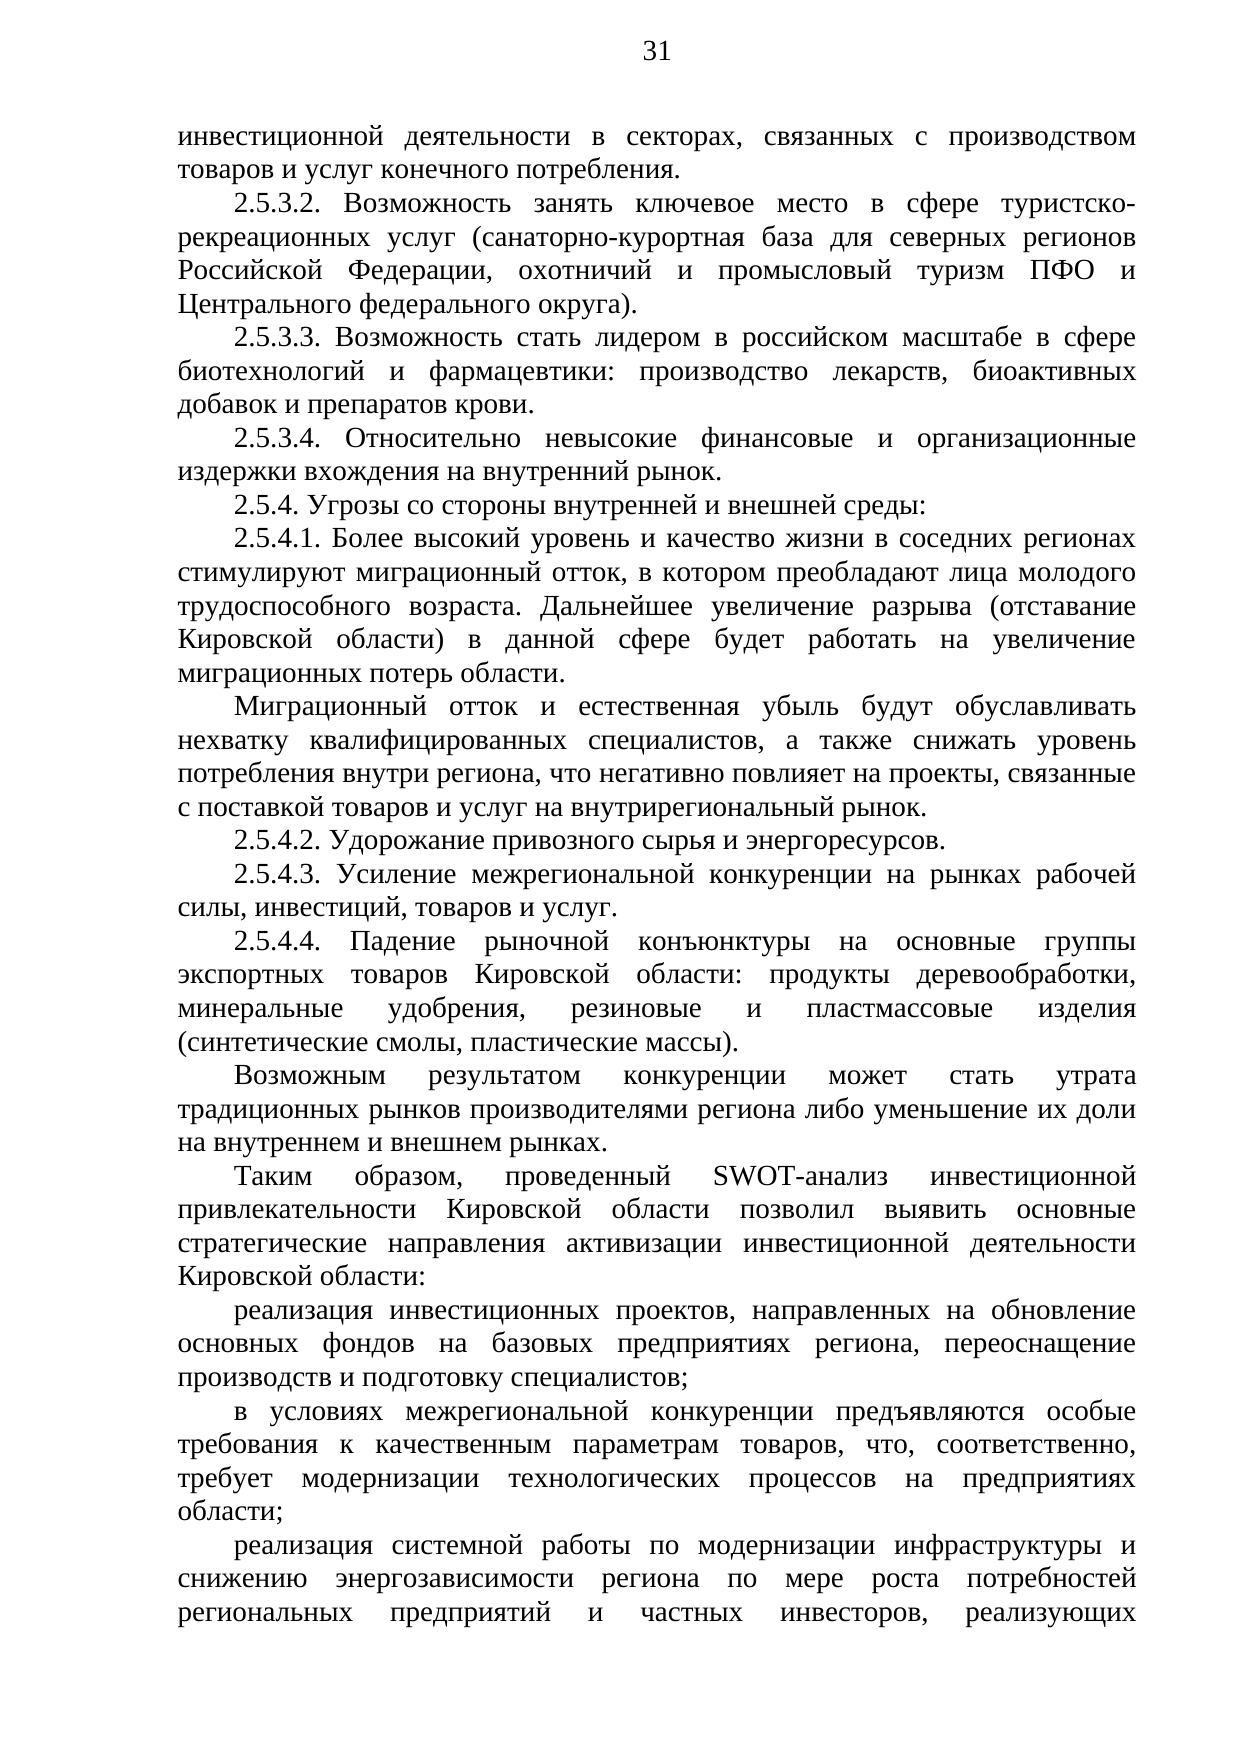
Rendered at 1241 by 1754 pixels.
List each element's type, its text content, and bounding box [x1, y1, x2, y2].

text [177, 118, 1137, 185]
text 2.5.3.2. Возможность занять ключевое место в сфере туристско-рекреационных услуг (санаторно-курортная база для северных регионов Российской Федерации, охотничий и промысловый туризм ПФО и Центрального федерального округа). [177, 185, 1137, 319]
text 2.5.3.4. Относительно невысокие финансовые и организационные издержки вхождения на внутренний рынок. [177, 420, 1137, 487]
text 2.5.4.4. Падение рыночной конъюнктуры на основные группы экспортных товаров Кировской области: продукты деревообработки, минеральные удобрения, резиновые и пластмассовые изделия (синтетические смолы, пластические массы). [177, 923, 1137, 1057]
text 2.5.3.3. Возможность стать лидером в российском масштабе в сфере биотехнологий и фармацевтики: производство лекарств, биоактивных добавок и препаратов крови. [177, 319, 1137, 420]
text 2.5.4. Угрозы со стороны внутренней и внешней среды: [177, 487, 1137, 521]
text в условиях межрегиональной конкуренции предъявляются особые требования к качественным параметрам товаров, что, соответственно, требует модернизации технологических процессов на предприятиях области; [177, 1393, 1137, 1527]
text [177, 1527, 1137, 1627]
text Возможным результатом конкуренции может стать утрата традиционных рынков производителями региона либо уменьшение их доли на внутреннем и внешнем рынках. [177, 1057, 1137, 1158]
text 2.5.4.1. Более высокий уровень и качество жизни в соседних регионах стимулируют миграционный отток, в котором преобладают лица молодого трудоспособного возраста. Дальнейшее увеличение разрыва (отставание Кировской области) в данной сфере будет работать на увеличение миграционных потерь области. [177, 521, 1137, 688]
text Миграционный отток и естественная убыль будут обуславливать нехватку квалифицированных специалистов, а также снижать уровень потребления внутри региона, что негативно повлияет на проекты, связанные с поставкой товаров и услуг на внутрирегиональный рынок. [177, 688, 1137, 822]
text реализация инвестиционных проектов, направленных на обновление основных фондов на базовых предприятиях региона, переоснащение производств и подготовку специалистов; [177, 1292, 1137, 1393]
text 2.5.4.3. Усиление межрегиональной конкуренции на рынках рабочей силы, инвестиций, товаров и услуг. [177, 856, 1137, 923]
text Таким образом, проведенный SWOT-анализ инвестиционной привлекательности Кировской области позволил выявить основные стратегические направления активизации инвестиционной деятельности Кировской области: [177, 1158, 1137, 1292]
text 2.5.4.2. Удорожание привозного сырья и энергоресурсов. [177, 822, 1137, 856]
